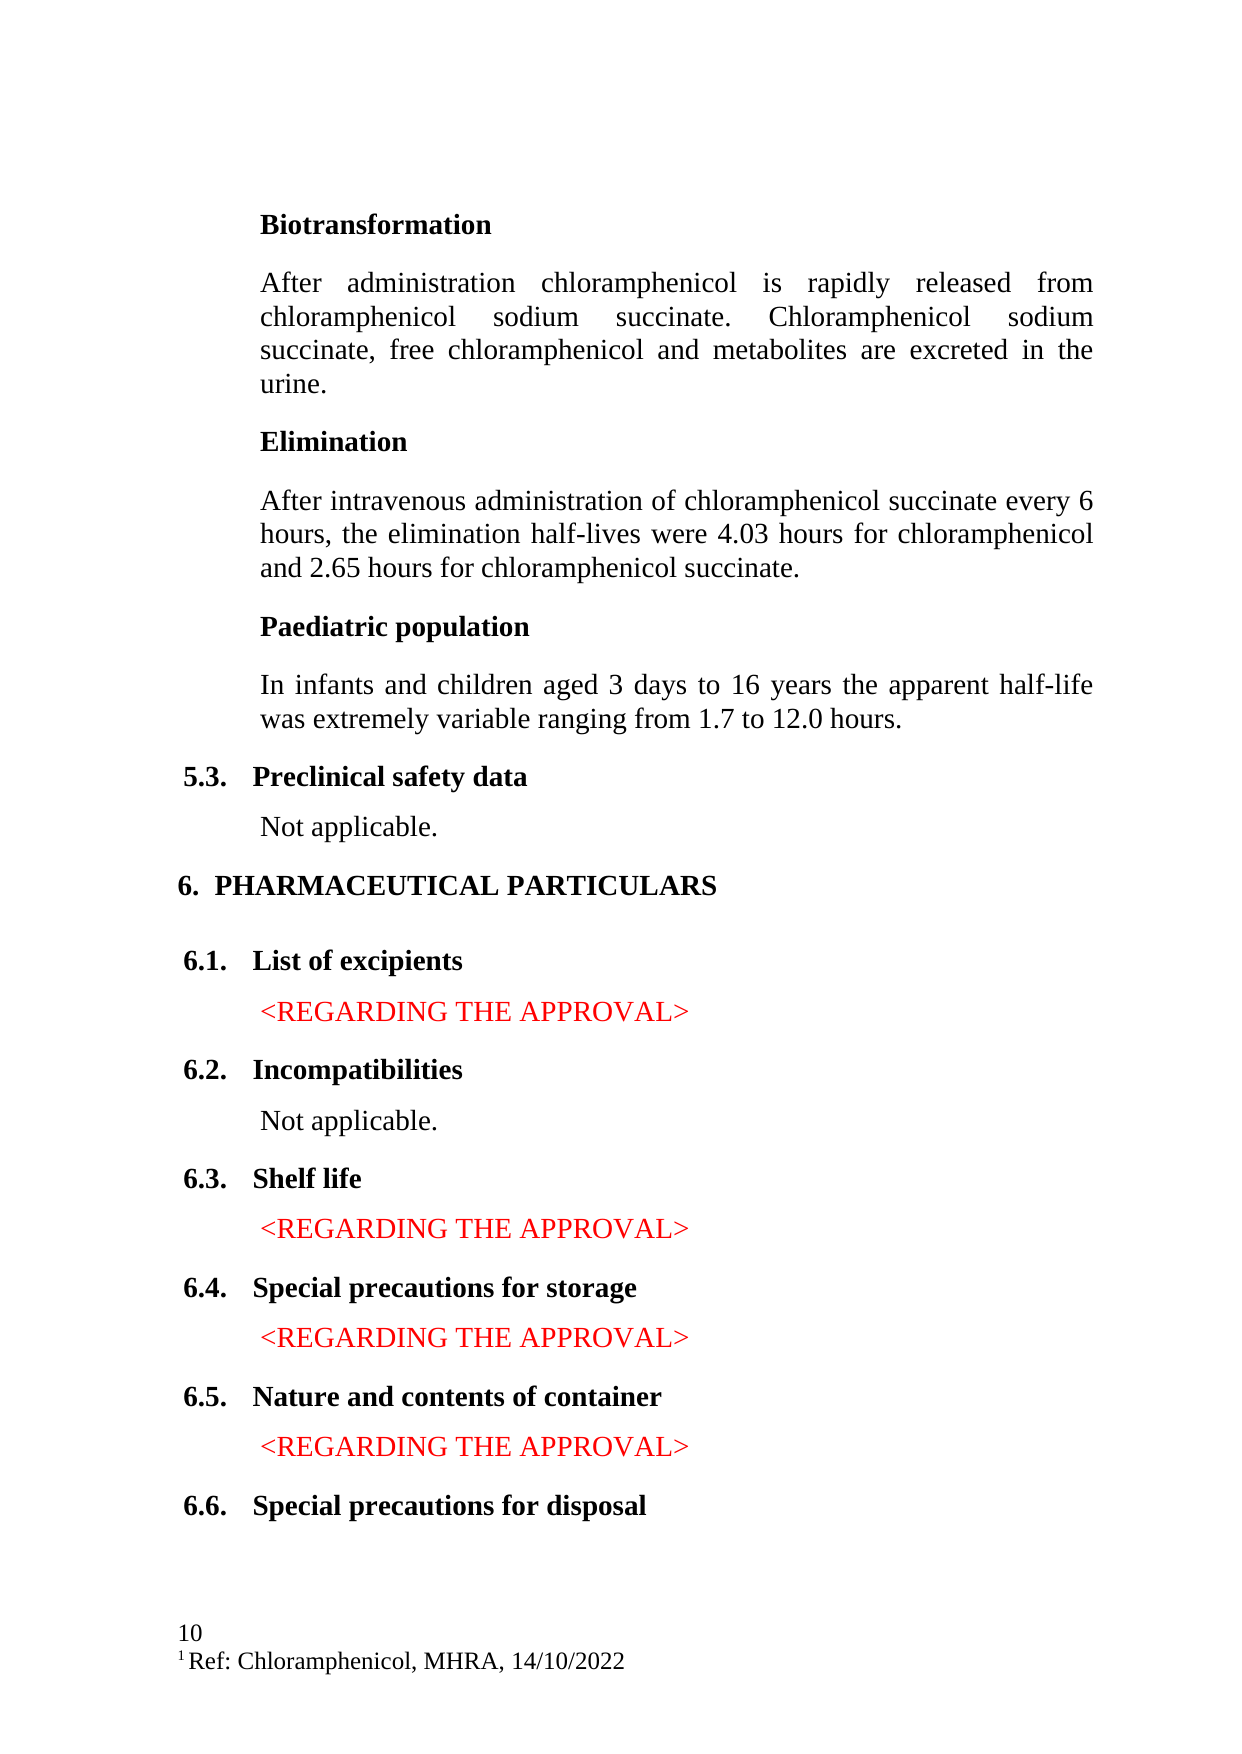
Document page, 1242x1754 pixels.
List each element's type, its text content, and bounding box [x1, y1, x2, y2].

text Special precautions for disposal [183, 1488, 1094, 1521]
text Incompatibilities [183, 1052, 1094, 1086]
subtitle PHARMACEUTICAL PARTICULARS [177, 868, 1094, 902]
text <REGARDING THE APPROVAL> [260, 1320, 1094, 1354]
text After administration chloramphenicol is rapidly released from chloramphenicol sodium succinate. Chloramphenicol sodium succinate, free chloramphenicol and metabolites are excreted in the urine. [260, 265, 1094, 399]
text After intravenous administration of chloramphenicol succinate every 6 hours, the elimination half-lives were 4.03 hours for chloramphenicol and 2.65 hours for chloramphenicol succinate. [260, 483, 1094, 584]
text Elimination [260, 424, 1094, 458]
text <REGARDING THE APPROVAL> [260, 1429, 1094, 1463]
text Not applicable. [260, 809, 1094, 843]
text List of excipients [183, 943, 1094, 977]
text Biotransformation [260, 207, 1094, 240]
text Special precautions for storage [183, 1270, 1094, 1303]
text In infants and children aged 3 days to 16 years the apparent half-life was extremely variable ranging from 1.7 to 12.0 hours. [260, 667, 1094, 734]
text Nature and contents of container [183, 1379, 1094, 1412]
text <REGARDING THE APPROVAL> [260, 994, 1094, 1027]
text Shelf life [183, 1161, 1094, 1195]
text <REGARDING THE APPROVAL> [260, 1211, 1094, 1245]
text Preclinical safety data [183, 759, 1094, 793]
text Not applicable. [260, 1103, 1094, 1136]
text Paediatric population [260, 609, 1094, 642]
